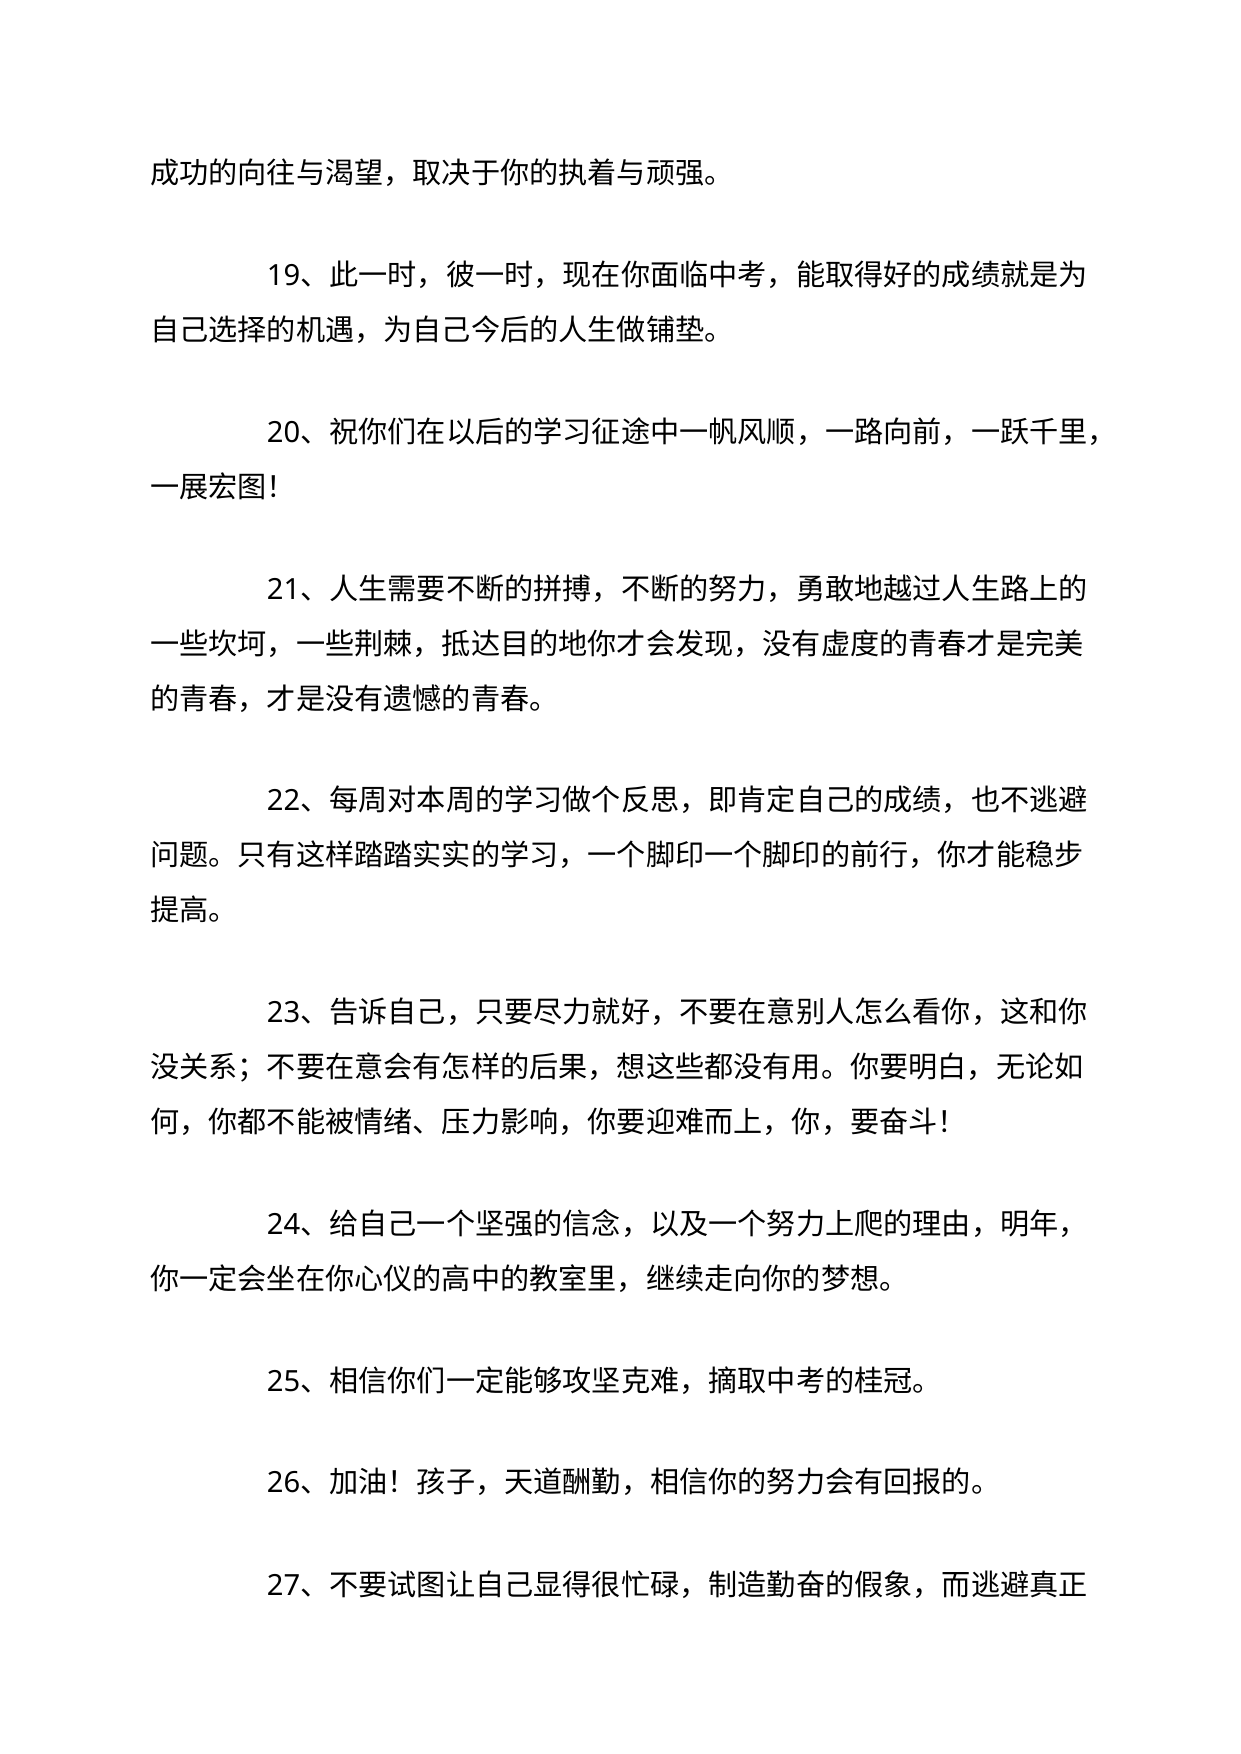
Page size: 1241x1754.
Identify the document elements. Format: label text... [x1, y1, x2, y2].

text 19、此一时，彼一时，现在你面临中考，能取得好的成绩就是为自己选择的机遇，为自己今后的人生做铺垫。 [150, 252, 1090, 349]
text 21、人生需要不断的拼搏，不断的努力，勇敢地越过人生路上的一些坎坷，一些荆棘，抵达目的地你才会发现，没有虚度的青春才是完美的青春，才是没有遗憾的青春。 [150, 565, 1090, 717]
text 25、相信你们一定能够攻坚克难，摘取中考的桂冠。 [150, 1357, 1090, 1399]
text 20、祝你们在以后的学习征途中一帆风顺，一路向前，一跃千里，一展宏图！ [150, 408, 1090, 506]
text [150, 150, 1090, 192]
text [150, 1561, 1090, 1603]
text 24、给自己一个坚强的信念，以及一个努力上爬的理由，明年，你一定会坐在你心仪的高中的教室里，继续走向你的梦想。 [150, 1200, 1090, 1298]
text 26、加油！孩子，天道酬勤，相信你的努力会有回报的。 [150, 1459, 1090, 1501]
text 22、每周对本周的学习做个反思，即肯定自己的成绩，也不逃避问题。只有这样踏踏实实的学习，一个脚印一个脚印的前行，你才能稳步提高。 [150, 777, 1090, 929]
text 23、告诉自己，只要尽力就好，不要在意别人怎么看你，这和你没关系；不要在意会有怎样的后果，想这些都没有用。你要明白，无论如何，你都不能被情绪、压力影响，你要迎难而上，你，要奋斗！ [150, 989, 1090, 1141]
